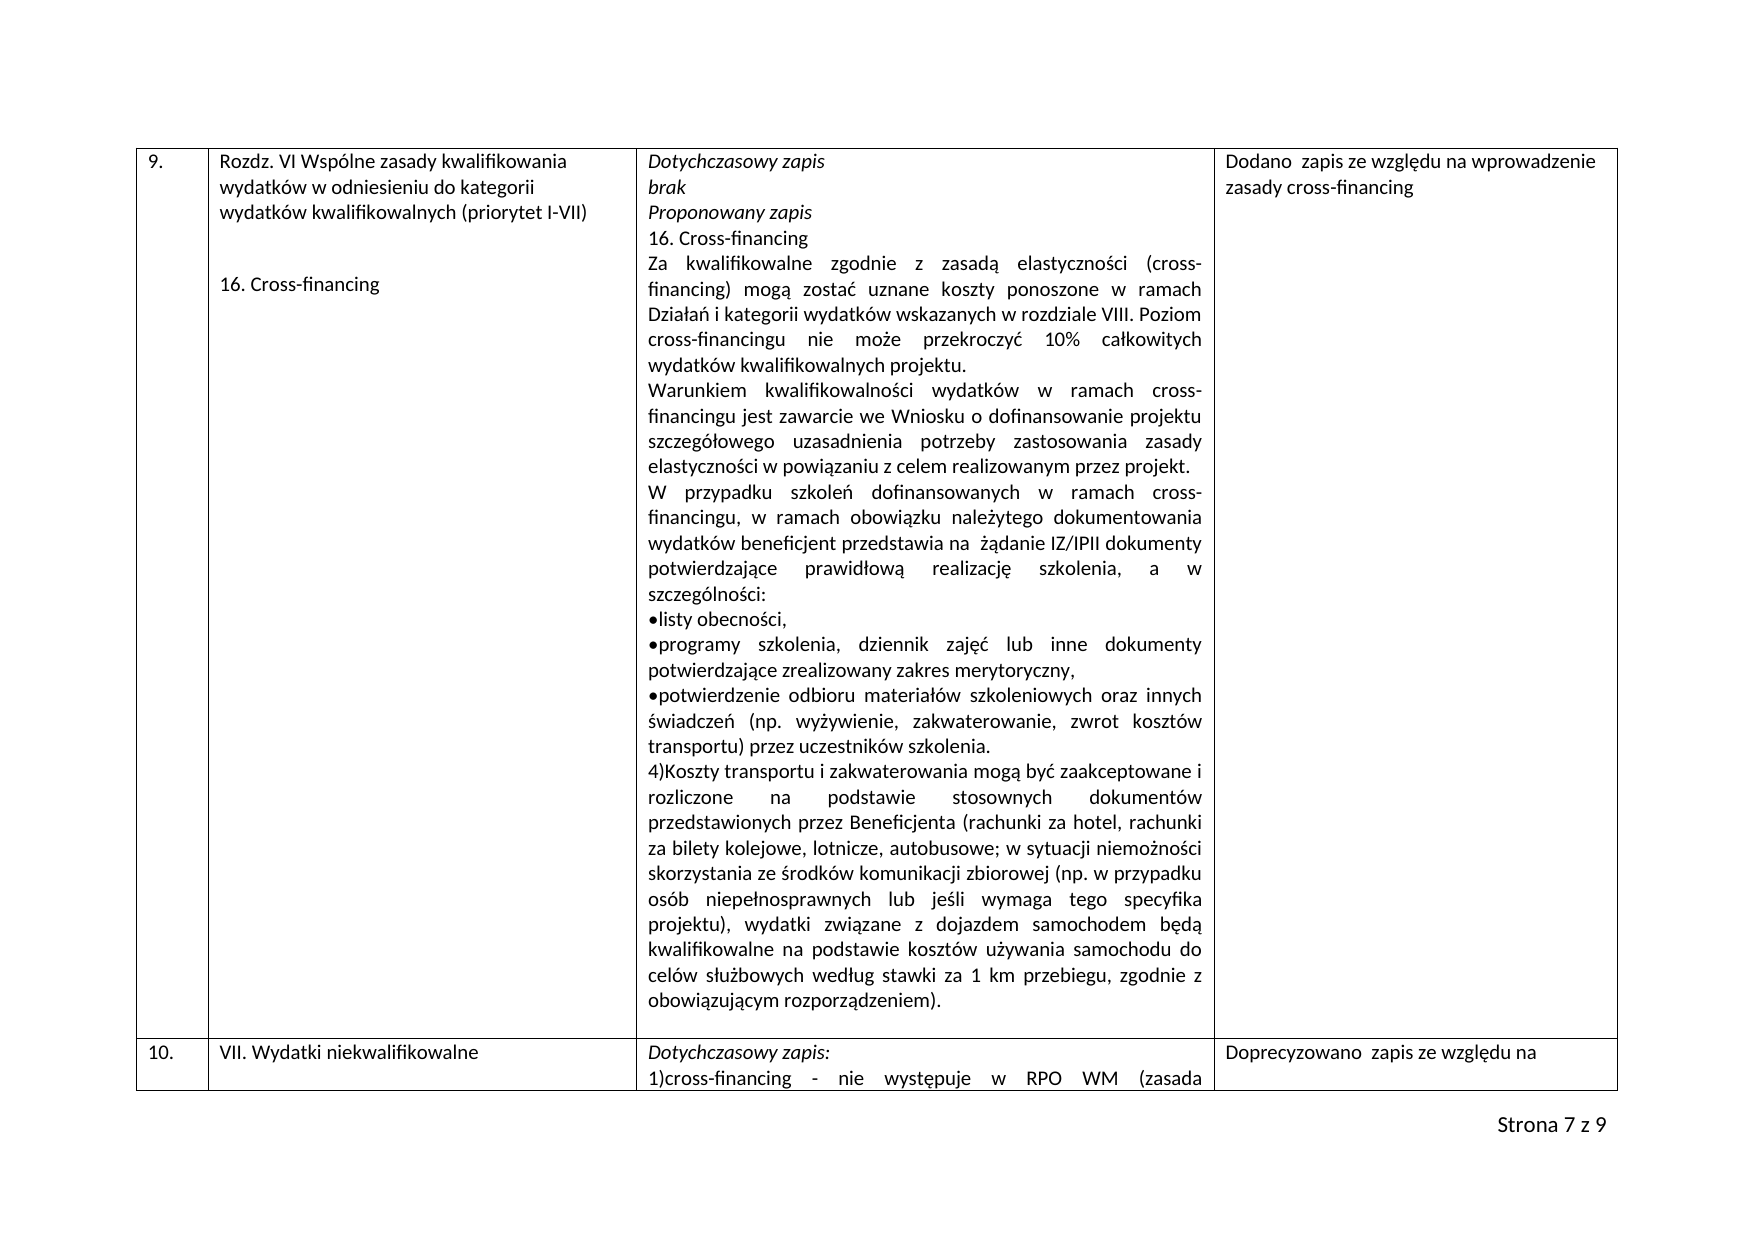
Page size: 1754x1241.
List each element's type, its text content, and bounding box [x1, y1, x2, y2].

table_cell 9. [137, 149, 208, 1038]
table_cell Rozdz. VI Wspólne zasady kwalifikowania wydatków w odniesieniu do kategorii wydatków kwalifikowalnych (priorytet I-VII) 16. Cross-financing [209, 149, 636, 1038]
table_cell Dodano zapis ze względu na wprowadzenie zasady cross-financing [1215, 149, 1617, 1038]
table_cell Dotychczasowy zapis brak Proponowany zapis 16. Cross-financing Za kwalifikowalne zgodnie z zasadą elastyczności (cross-financing) mogą zostać uznane koszty ponoszone w ramach Działań i kategorii wydatków wskazanych w rozdziale VIII. Poziom cross-financingu nie może przekroczyć 10% całkowitych wydatków kwalifikowalnych projektu. Warunkiem kwalifikowalności wydatków w ramach cross-financingu jest zawarcie we Wniosku o dofinansowanie projektu szczegółowego uzasadnienia potrzeby zastosowania zasady elastyczności w powiązaniu z celem realizowanym przez projekt. W przypadku szkoleń dofinansowanych w ramach cross-financingu, w ramach obowiązku należytego dokumentowania wydatków beneficjent przedstawia na żądanie IZ/IPII dokumenty potwierdzające prawidłową realizację szkolenia, a w szczególności: •listy obecności, •programy szkolenia, dziennik zajęć lub inne dokumenty potwierdzające zrealizowany zakres merytoryczny, •potwierdzenie odbioru materiałów szkoleniowych oraz innych świadczeń (np. wyżywienie, zakwaterowanie, zwrot kosztów transportu) przez uczestników szkolenia. 4)Koszty transportu i zakwaterowania mogą być zaakceptowane i rozliczone na podstawie stosownych dokumentów przedstawionych przez Beneficjenta (rachunki za hotel, rachunki za bilety kolejowe, lotnicze, autobusowe; w sytuacji niemożności skorzystania ze środków komunikacji zbiorowej (np. w przypadku osób niepełnosprawnych lub jeśli wymaga tego specyfika projektu), wydatki związane z dojazdem samochodem będą kwalifikowalne na podstawie kosztów używania samochodu do celów służbowych według stawki za 1 km przebiegu, zgodnie z obowiązującym rozporządzeniem). [637, 149, 1214, 1038]
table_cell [209, 1039, 636, 1090]
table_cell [1215, 1039, 1617, 1090]
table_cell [637, 1039, 1214, 1090]
table_cell 10. [137, 1039, 208, 1090]
